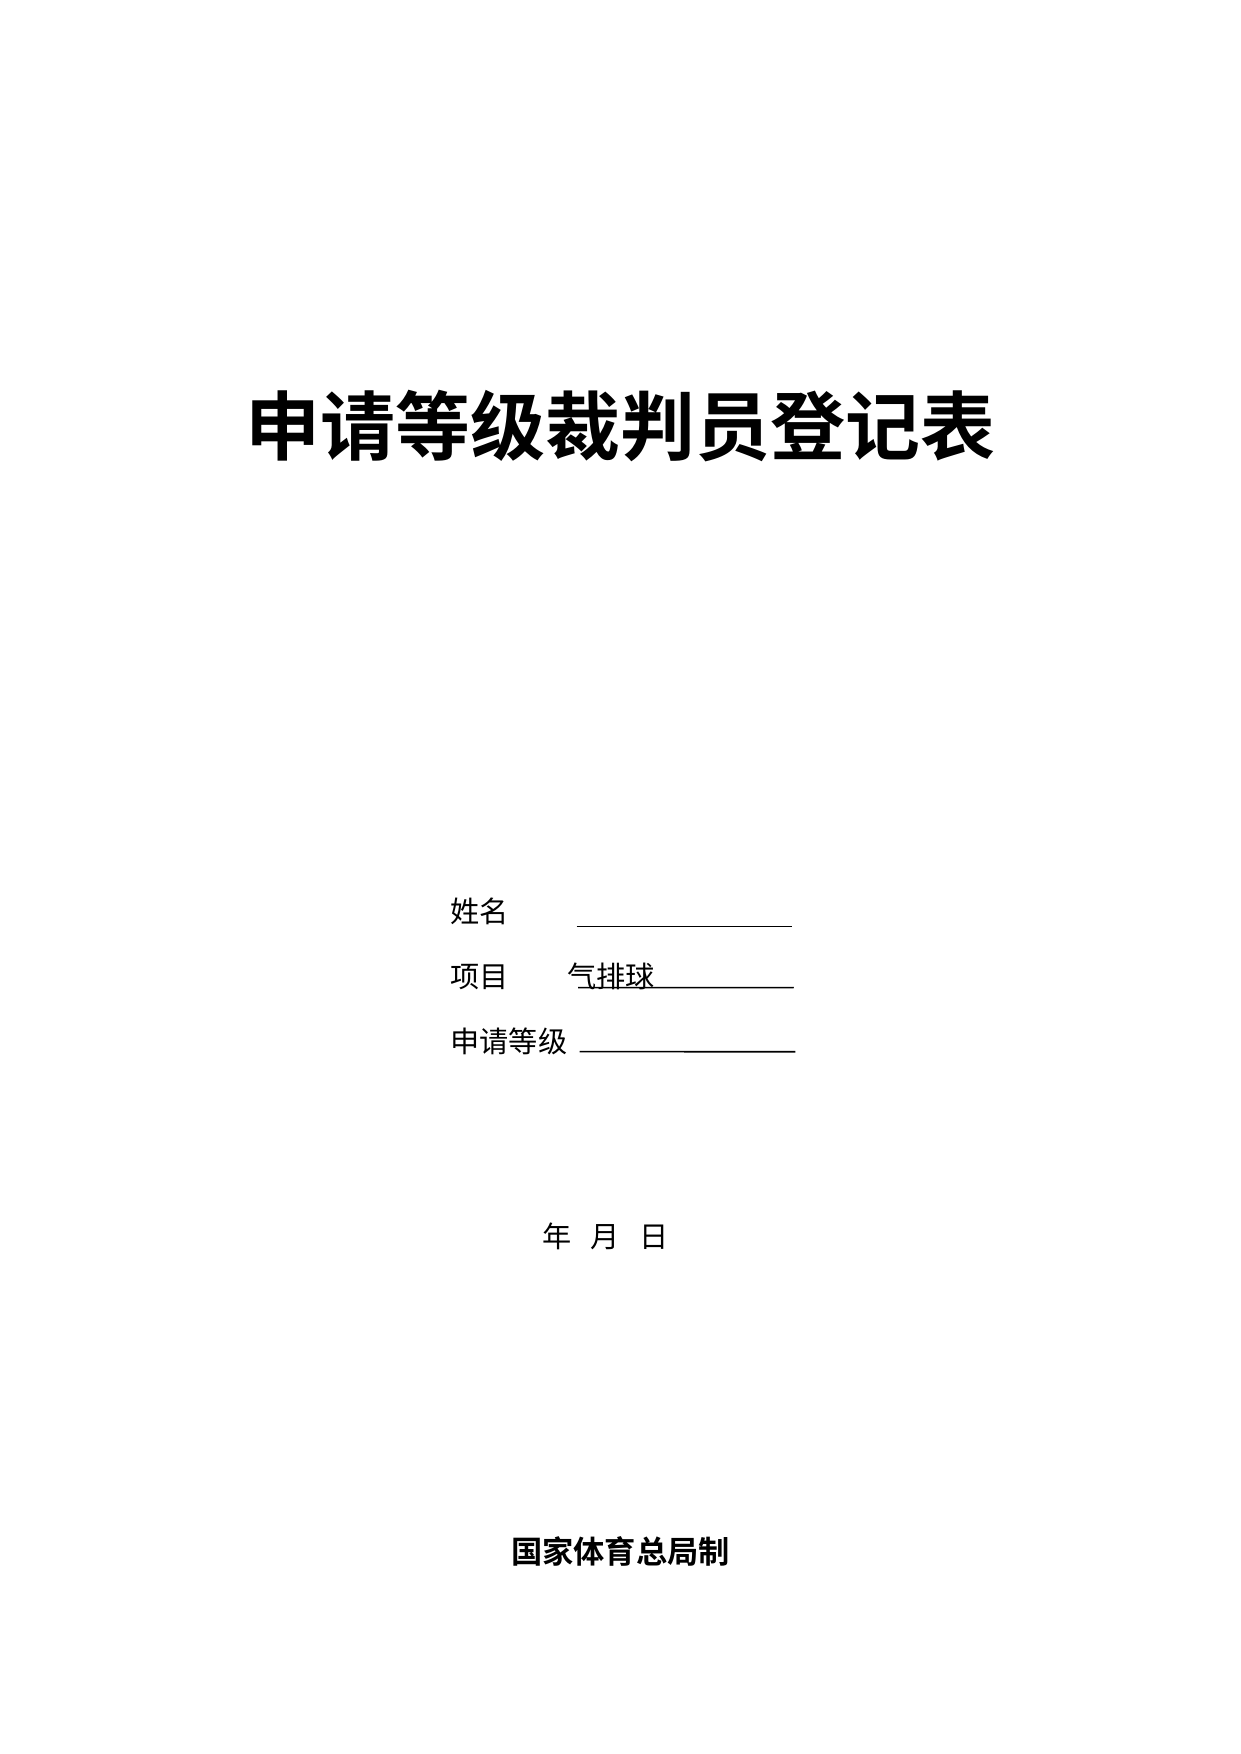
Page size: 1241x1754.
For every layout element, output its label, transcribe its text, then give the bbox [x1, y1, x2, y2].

text 姓名 [187, 877, 1053, 942]
text 项目 气排球 [187, 942, 1053, 1007]
text 国家体育总局制 [187, 1527, 1053, 1572]
text 年 月 日 [187, 1202, 1053, 1267]
text 申请等级 [187, 1007, 1053, 1072]
text 申请等级裁判员登记表 [187, 357, 1053, 487]
